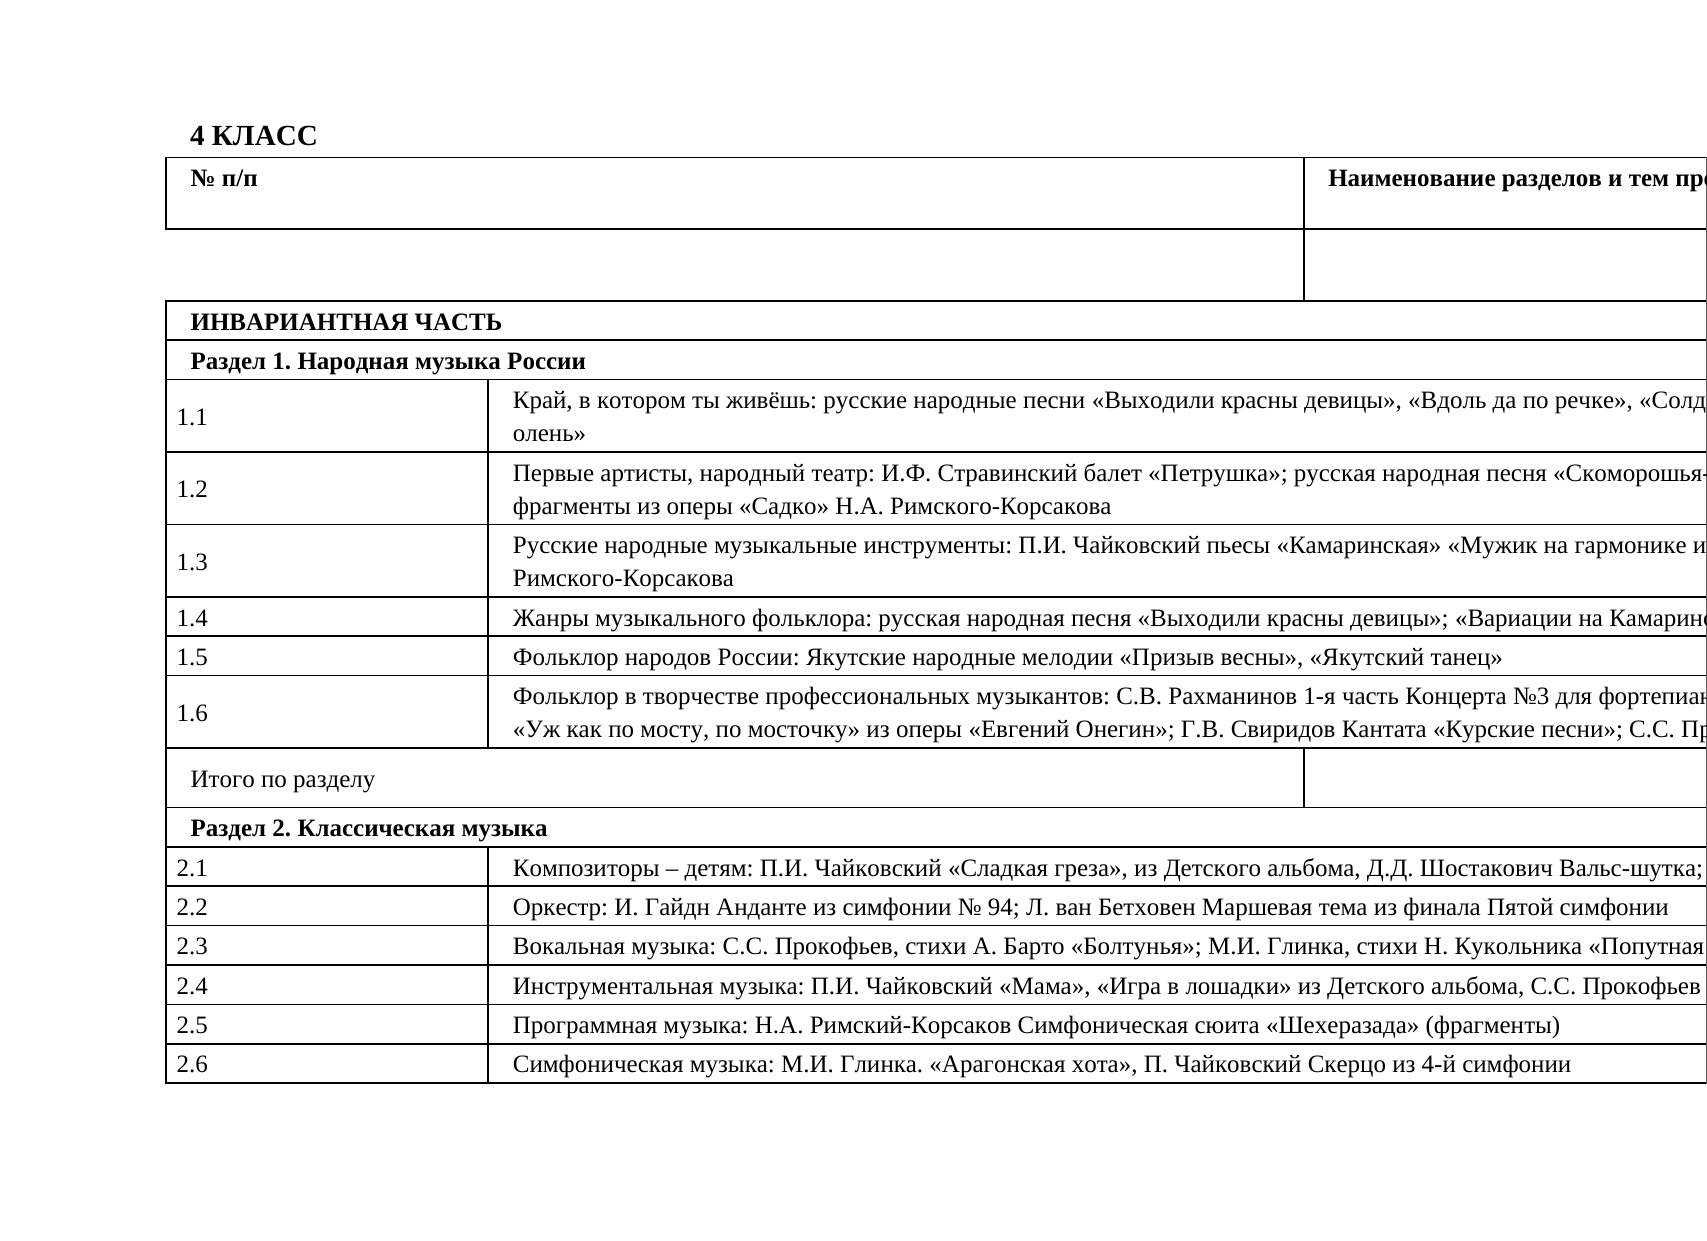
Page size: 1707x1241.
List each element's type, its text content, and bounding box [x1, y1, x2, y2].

table_cell 1.1 [167, 380, 487, 451]
table_cell ИНВАРИАНТНАЯ ЧАСТЬ [167, 302, 1706, 339]
table_cell 1.6 [167, 676, 487, 747]
table_cell Первые артисты, народный театр: И.Ф. Стравинский балет «Петрушка»; русская народная песня «Скоморошья-плясовая», фрагменты из оперы «Князь Игорь» А.П. Бородина; фрагменты из оперы «Садко» Н.А. Римского-Корсакова [489, 453, 1706, 523]
table_cell 2.1 [167, 848, 487, 885]
table_cell Программная музыка: Н.А. Римский-Корсаков Симфоническая сюита «Шехеразада» (фрагменты) [489, 1005, 1706, 1043]
table_cell Край, в котором ты живёшь: русские народные песни «Выходили красны девицы», «Вдоль да по речке», «Солдатушки, бравы ребятушки»; Е.П.Крылатов, Ю.С.Энтин «Лесной олень» [489, 380, 1706, 451]
table_cell 2.3 [167, 926, 487, 964]
table_cell Инструментальная музыка: П.И. Чайковский «Мама», «Игра в лошадки» из Детского альбома, С.С. Прокофьев «Раскаяние» из Детской музыки [489, 966, 1706, 1003]
table_header № п/п [167, 158, 1303, 228]
table_cell Раздел 2. Классическая музыка [167, 808, 1706, 846]
table_cell 2.6 [167, 1045, 487, 1082]
table_cell Фольклор народов России: Якутские народные мелодии «Призыв весны», «Якутский танец» [489, 637, 1706, 675]
table_cell 7 [1305, 749, 1706, 807]
table_cell 2.5 [167, 1005, 487, 1043]
table_cell 1.3 [167, 525, 487, 596]
table_cell 1.2 [167, 453, 487, 523]
table_cell 2.4 [167, 966, 487, 1003]
table_cell 1.4 [167, 598, 487, 635]
table_cell Симфоническая музыка: М.И. Глинка. «Арагонская хота», П. Чайковский Скерцо из 4-й симфонии [489, 1045, 1706, 1082]
text 4 КЛАСС [190, 118, 1618, 152]
table_cell Русские народные музыкальные инструменты: П.И. Чайковский пьесы «Камаринская» «Мужик на гармонике играет»; «Пляска скоморохов» из оперы «Снегурочка» Н.А. Римского-Корсакова [489, 525, 1706, 596]
table_cell Раздел 1. Народная музыка России [167, 341, 1706, 379]
table_cell Итого по разделу [167, 749, 1303, 807]
table_cell 2.2 [167, 887, 487, 925]
table_cell Жанры музыкального фольклора: русская народная песня «Выходили красны девицы»; «Вариации на Камаринскую» [489, 598, 1706, 635]
table_cell Оркестр: И. Гайдн Анданте из симфонии № 94; Л. ван Бетховен Маршевая тема из финала Пятой симфонии [489, 887, 1706, 925]
table_cell Композиторы – детям: П.И. Чайковский «Сладкая греза», из Детского альбома, Д.Д. Шостакович Вальс-шутка; песни из фильма-мюзикла «Мэри Поппинс, до свидания» [489, 848, 1706, 885]
table_cell 1.5 [167, 637, 487, 675]
table_cell Фольклор в творчестве профессиональных музыкантов: С.В. Рахманинов 1-я часть Концерта №3 для фортепиано с оркестром; П.И. Чайковский песни «Девицы, красавицы», «Уж как по мосту, по мосточку» из оперы «Евгений Онегин»; Г.В. Свиридов Кантата «Курские песни»; С.С. Прокофьев кантата «Александр Невский» [489, 676, 1706, 747]
table_cell Вокальная музыка: С.С. Прокофьев, стихи А. Барто «Болтунья»; М.И. Глинка, стихи Н. Кукольника «Попутная песня» [489, 926, 1706, 964]
table_header Наименование разделов и тем программы [1305, 158, 1706, 228]
